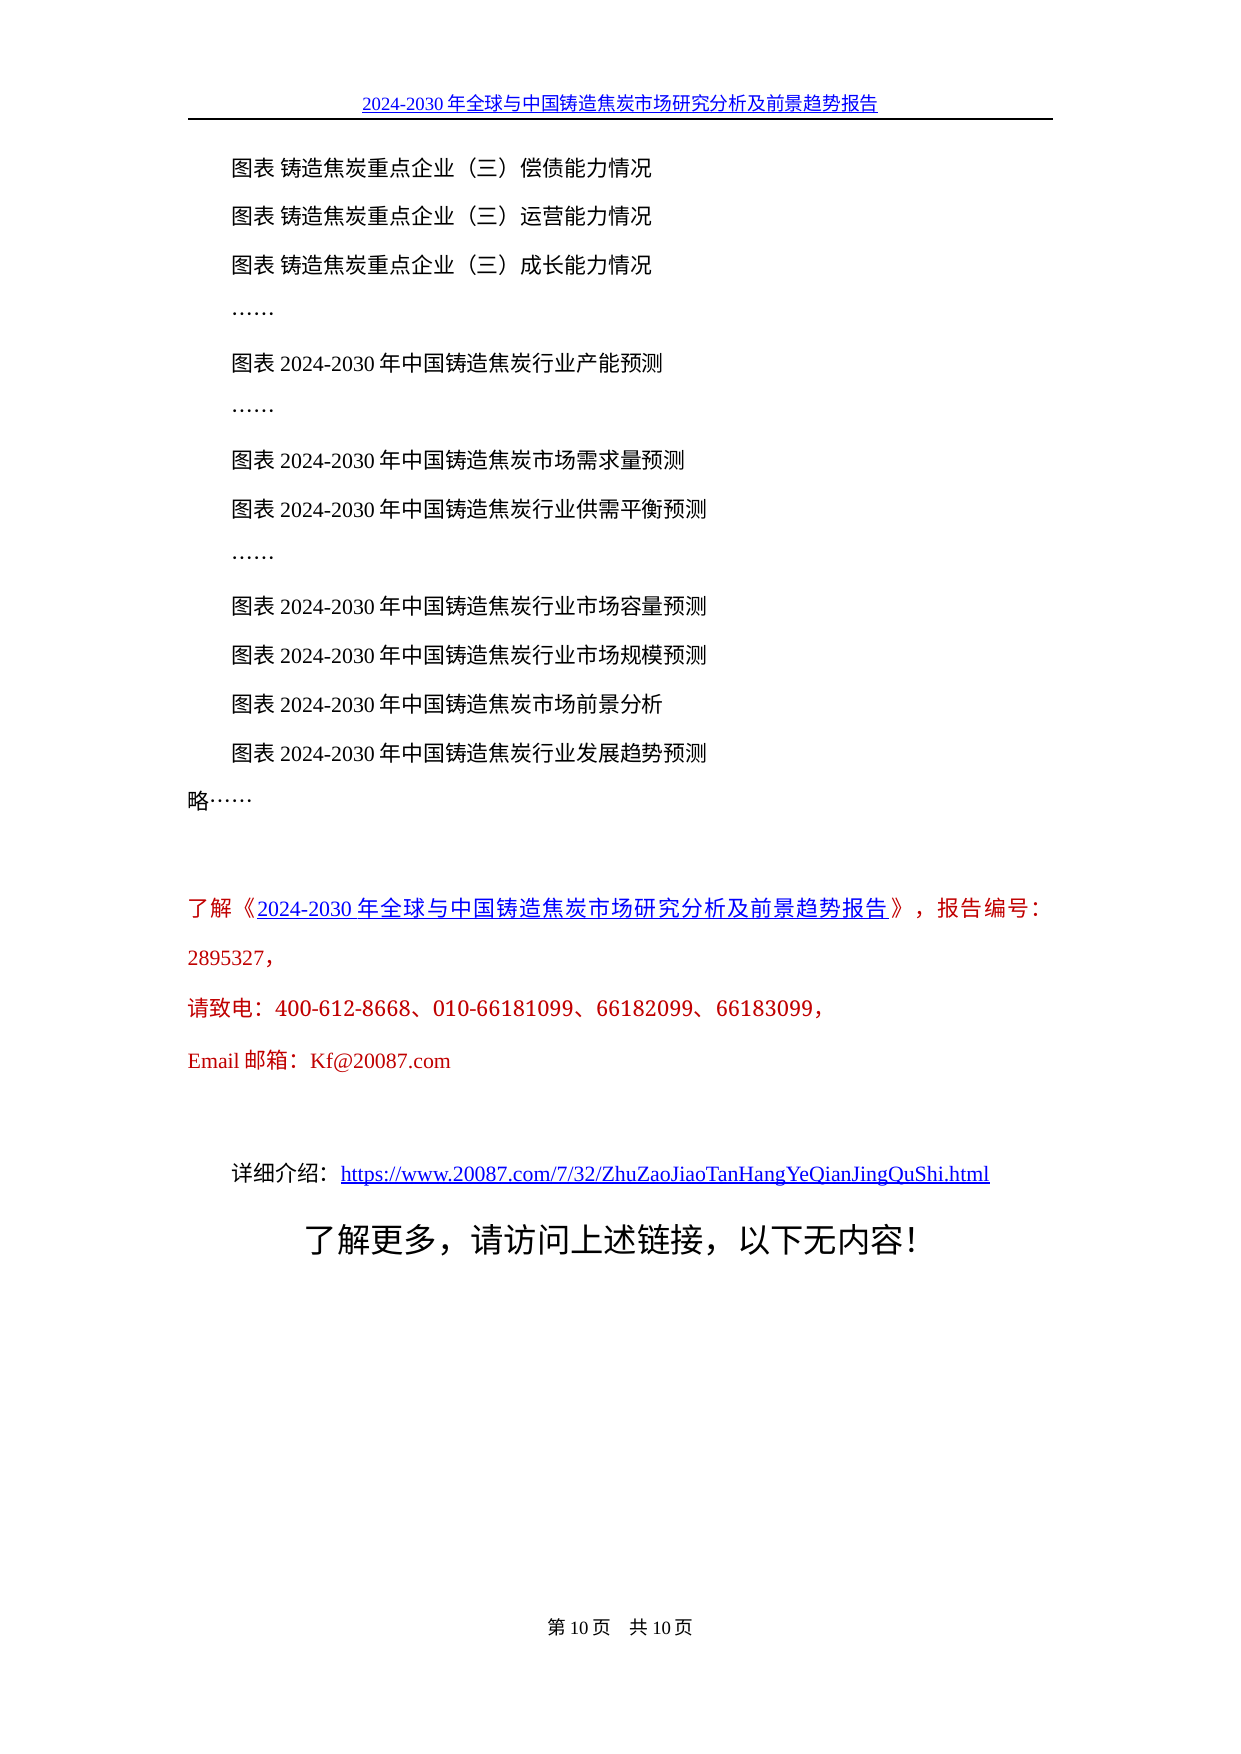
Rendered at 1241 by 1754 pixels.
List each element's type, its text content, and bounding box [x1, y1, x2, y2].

text 了解《2024-2030年全球与中国铸造焦炭市场研究分析及前景趋势报告》，报告编号：2895327， [187, 890, 1053, 972]
text 请致电：400-612-8668、010-66181099、66182099、66183099， [187, 991, 1053, 1023]
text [187, 150, 1053, 816]
text Email邮箱：Kf@20087.com [187, 1042, 1053, 1075]
text 详细介绍：https://www.20087.com/7/32/ZhuZaoJiaoTanHangYeQianJingQuShi.html [187, 1155, 1053, 1188]
title 了解更多，请访问上述链接，以下无内容！ [187, 1205, 1053, 1270]
